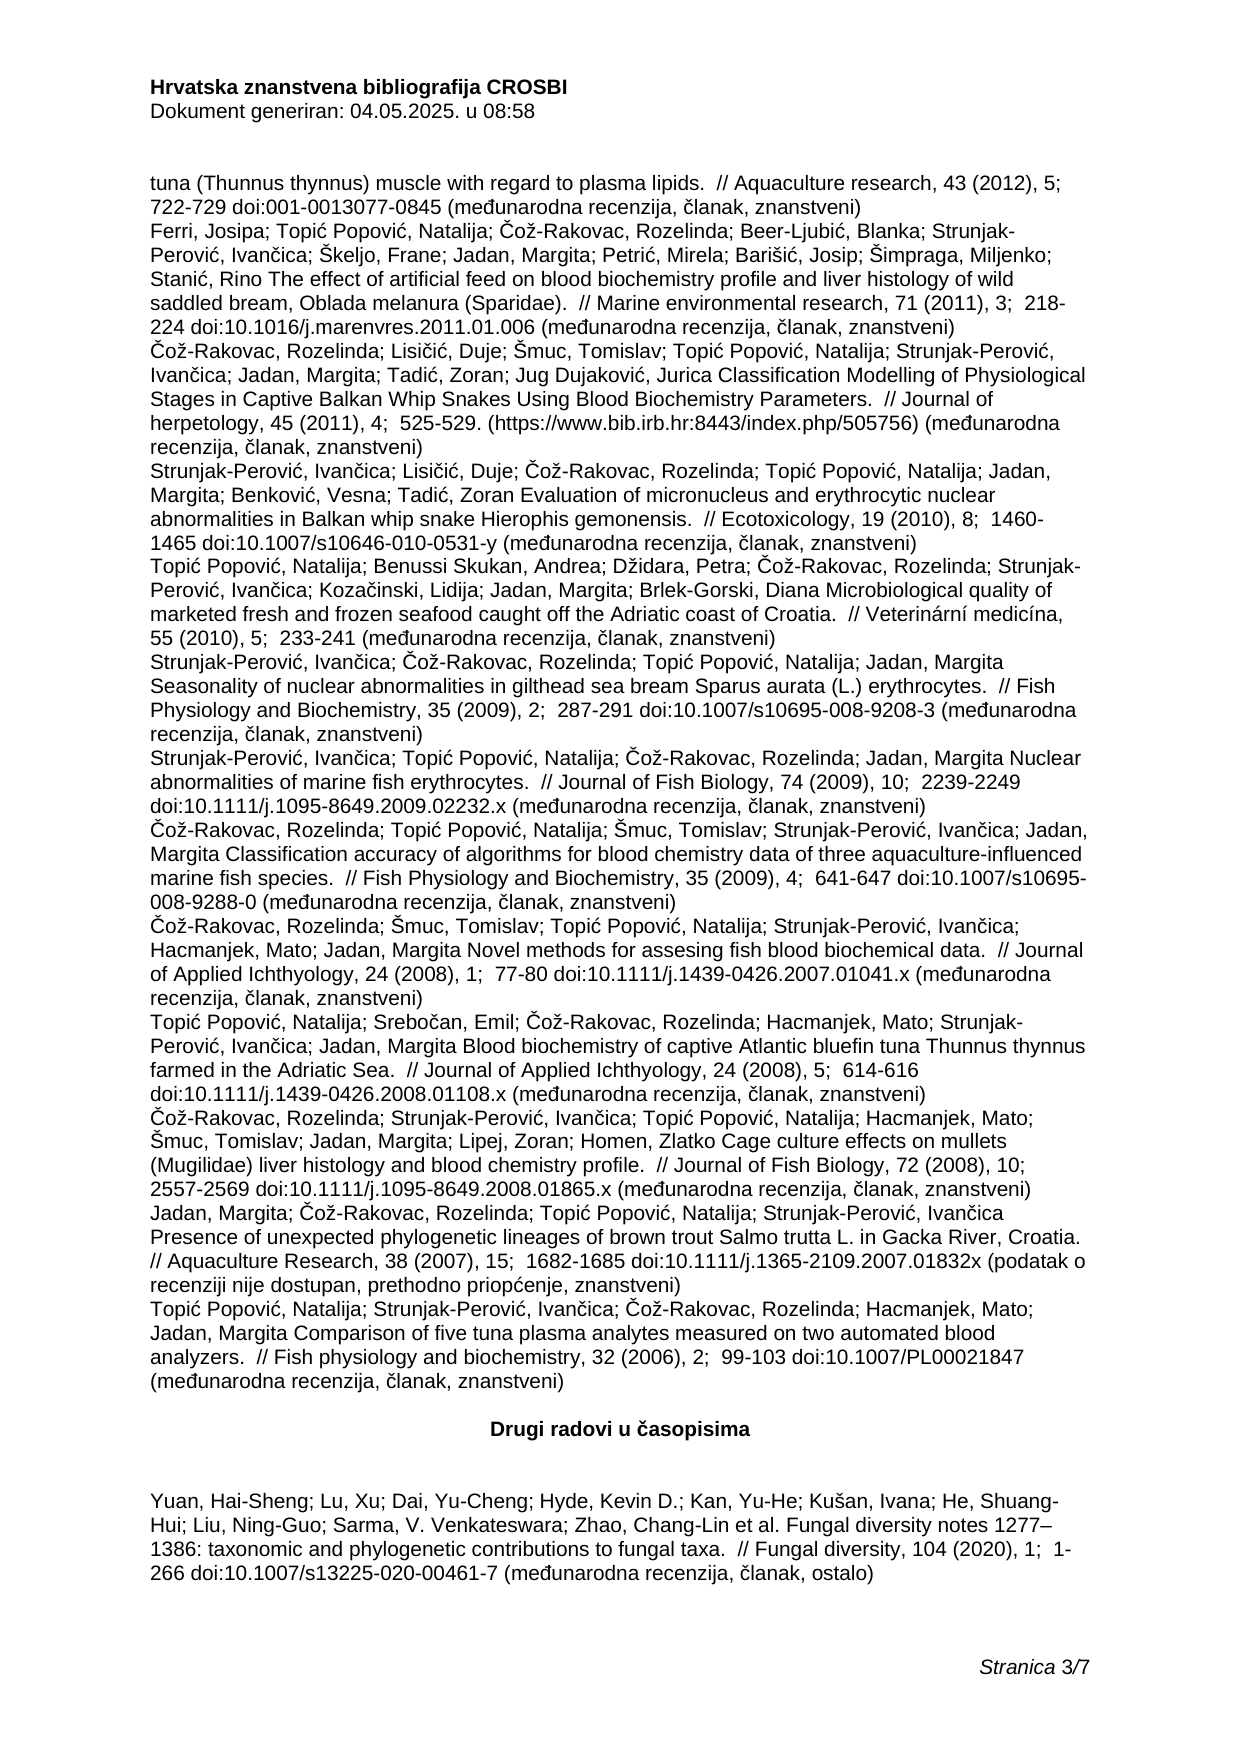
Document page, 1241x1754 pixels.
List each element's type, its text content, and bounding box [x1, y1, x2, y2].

text Topić Popović, Natalija; Strunjak-Perović, Ivančica; Čož-Rakovac, Rozelinda; Hacmanjek, Mato; Jadan, Margita [150, 1297, 1090, 1393]
text Topić Popović, Natalija; Srebočan, Emil; Čož-Rakovac, Rozelinda; Hacmanjek, Mato; Strunjak-Perović, Ivančica; Jadan, Margita [150, 1009, 1090, 1105]
text Čož-Rakovac, Rozelinda; Lisičić, Duje; Šmuc, Tomislav; Topić Popović, Natalija; Strunjak-Perović, Ivančica; Jadan, Margita; Tadić, Zoran; Jug Dujaković, Jurica [150, 339, 1090, 458]
text Yuan, Hai-Sheng; Lu, Xu; Dai, Yu-Cheng; Hyde, Kevin D.; Kan, Yu-He; Kušan, Ivana; He, Shuang-Hui; Liu, Ning-Guo; Sarma, V. Venkateswara; Zhao, Chang-Lin et al. [150, 1489, 1090, 1584]
text Čož-Rakovac, Rozelinda; Strunjak-Perović, Ivančica; Topić Popović, Natalija; Hacmanjek, Mato; Šmuc, Tomislav; Jadan, Margita; Lipej, Zoran; Homen, Zlatko [150, 1105, 1090, 1201]
text Strunjak-Perović, Ivančica; Čož-Rakovac, Rozelinda; Topić Popović, Natalija; Jadan, Margita [150, 650, 1090, 746]
text Čož-Rakovac, Rozelinda; Šmuc, Tomislav; Topić Popović, Natalija; Strunjak-Perović, Ivančica; Hacmanjek, Mato; Jadan, Margita [150, 914, 1090, 1009]
text Strunjak-Perović, Ivančica; Topić Popović, Natalija; Čož-Rakovac, Rozelinda; Jadan, Margita [150, 746, 1090, 818]
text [150, 171, 1090, 219]
text Strunjak-Perović, Ivančica; Lisičić, Duje; Čož-Rakovac, Rozelinda; Topić Popović, Natalija; Jadan, Margita; Benković, Vesna; Tadić, Zoran [150, 458, 1090, 554]
text Jadan, Margita; Čož-Rakovac, Rozelinda; Topić Popović, Natalija; Strunjak-Perović, Ivančica [150, 1201, 1090, 1297]
text Čož-Rakovac, Rozelinda; Topić Popović, Natalija; Šmuc, Tomislav; Strunjak-Perović, Ivančica; Jadan, Margita [150, 818, 1090, 914]
text Ferri, Josipa; Topić Popović, Natalija; Čož-Rakovac, Rozelinda; Beer-Ljubić, Blanka; Strunjak-Perović, Ivančica; Škeljo, Frane; Jadan, Margita; Petrić, Mirela; Barišić, Josip; Šimpraga, Miljenko; Stanić, Rino [150, 219, 1090, 339]
text Topić Popović, Natalija; Benussi Skukan, Andrea; Džidara, Petra; Čož-Rakovac, Rozelinda; Strunjak-Perović, Ivančica; Kozačinski, Lidija; Jadan, Margita; Brlek-Gorski, Diana [150, 554, 1090, 650]
subtitle Drugi radovi u časopisima [150, 1417, 1090, 1441]
